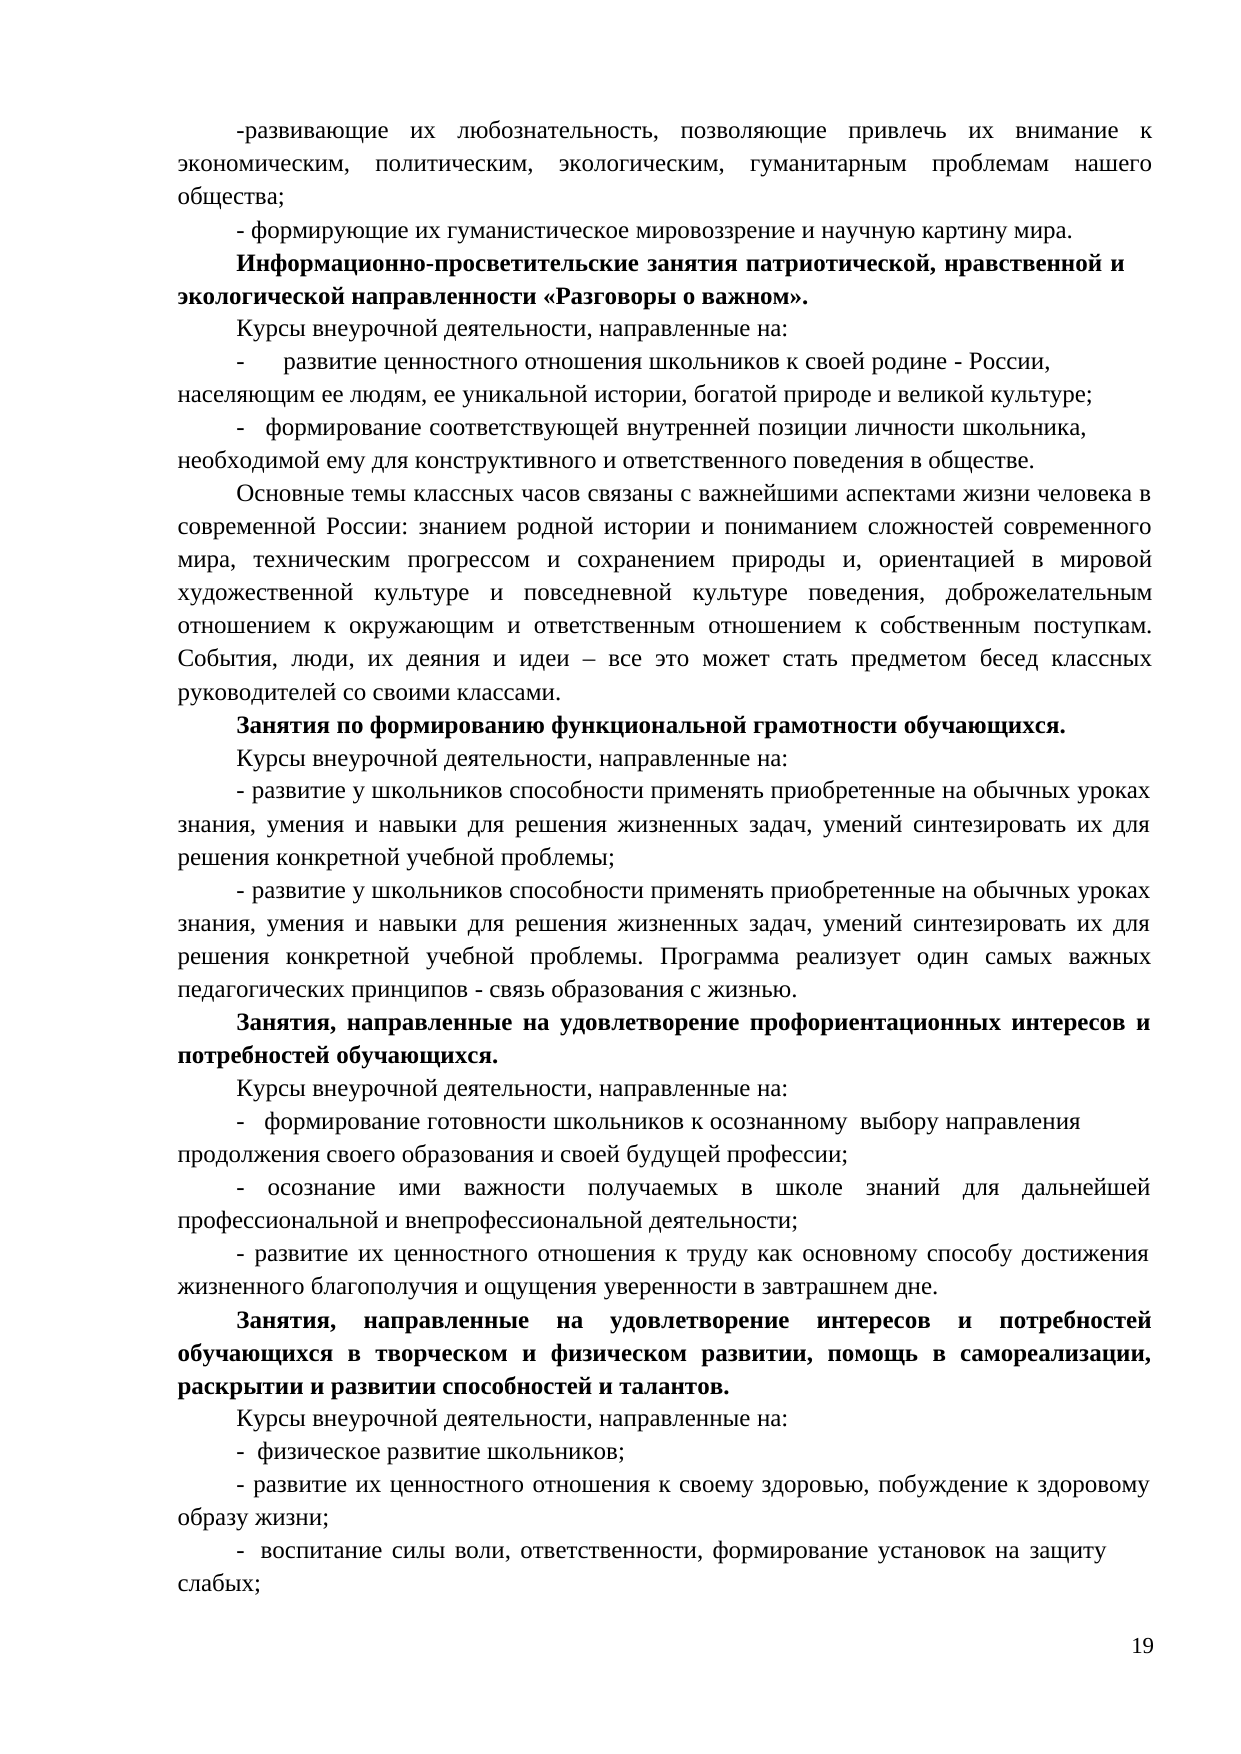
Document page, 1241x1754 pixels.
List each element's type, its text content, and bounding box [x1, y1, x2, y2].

list развитие их ценностного отношения к своему здоровью, побуждение к здоровому образу жизни; [177, 1469, 1152, 1531]
text -развивающие их любознательность, позволяющие привлечь их внимание к экономическим, политическим, экологическим, гуманитарным проблемам нашего общества; [177, 115, 1152, 210]
subtitle Информационно-просветительские занятия патриотической, нравственной и экологической направленности «Разговоры о важном». [177, 248, 1209, 310]
list формирование готовности школьников к осознанному выбору направления продолжения своего образования и своей будущей профессии; [177, 1106, 1151, 1168]
subtitle Занятия по формированию функциональной грамотности обучающихся. [236, 710, 1209, 739]
list развитие у школьников способности применять приобретенные на обычных уроках знания, умения и навыки для решения жизненных задач, умений синтезировать их для решения конкретной учебной проблемы. Программа реализует один самых важных педагогических принципов - связь образования с жизнью. [177, 875, 1151, 1003]
list формирующие их гуманистическое мировоззрение и научную картину мира. [236, 215, 1209, 243]
subtitle Занятия, направленные на удовлетворение интересов и потребностей обучающихся в творческом и физическом развитии, помощь в самореализации, раскрытии и развитии способностей и талантов. [177, 1305, 1152, 1399]
text Курсы внеурочной деятельности, направленные на: [236, 1404, 1209, 1432]
text Курсы внеурочной деятельности, направленные на: [236, 314, 1209, 342]
text Основные темы классных часов связаны с важнейшими аспектами жизни человека в современной России: знанием родной истории и пониманием сложностей современного мира, техническим прогрессом и сохранением природы и, ориентацией в мировой художественной культуре и повседневной культуре поведения, доброжелательным отношением к окружающим и ответственным отношением к собственным поступкам. События, люди, их деяния и идеи – все это может стать предметом бесед классных руководителей со своими классами. [177, 478, 1152, 705]
text Курсы внеурочной деятельности, направленные на: [236, 743, 1209, 771]
list физическое развитие школьников; [236, 1436, 1209, 1465]
list развитие их ценностного отношения к труду как основному способу достижения жизненного благополучия и ощущения уверенности в завтрашнем дне. [177, 1238, 1151, 1300]
list развитие ценностного отношения школьников к своей родине - России, населяющим ее людям, ее уникальной истории, богатой природе и великой культуре; [177, 346, 1152, 408]
list развитие у школьников способности применять приобретенные на обычных уроках знания, умения и навыки для решения жизненных задач, умений синтезировать их для решения конкретной учебной проблемы; [177, 776, 1151, 870]
text Курсы внеурочной деятельности, направленные на: [236, 1073, 1209, 1102]
list воспитание силы воли, ответственности, формирование установок на защиту слабых; [177, 1535, 1153, 1597]
list осознание ими важности получаемых в школе знаний для дальнейшей профессиональной и внепрофессиональной деятельности; [177, 1172, 1151, 1234]
subtitle Занятия, направленные на удовлетворение профориентационных интересов и потребностей обучающихся. [177, 1007, 1151, 1069]
list формирование соответствующей внутренней позиции личности школьника, необходимой ему для конструктивного и ответственного поведения в обществе. [177, 412, 1152, 474]
